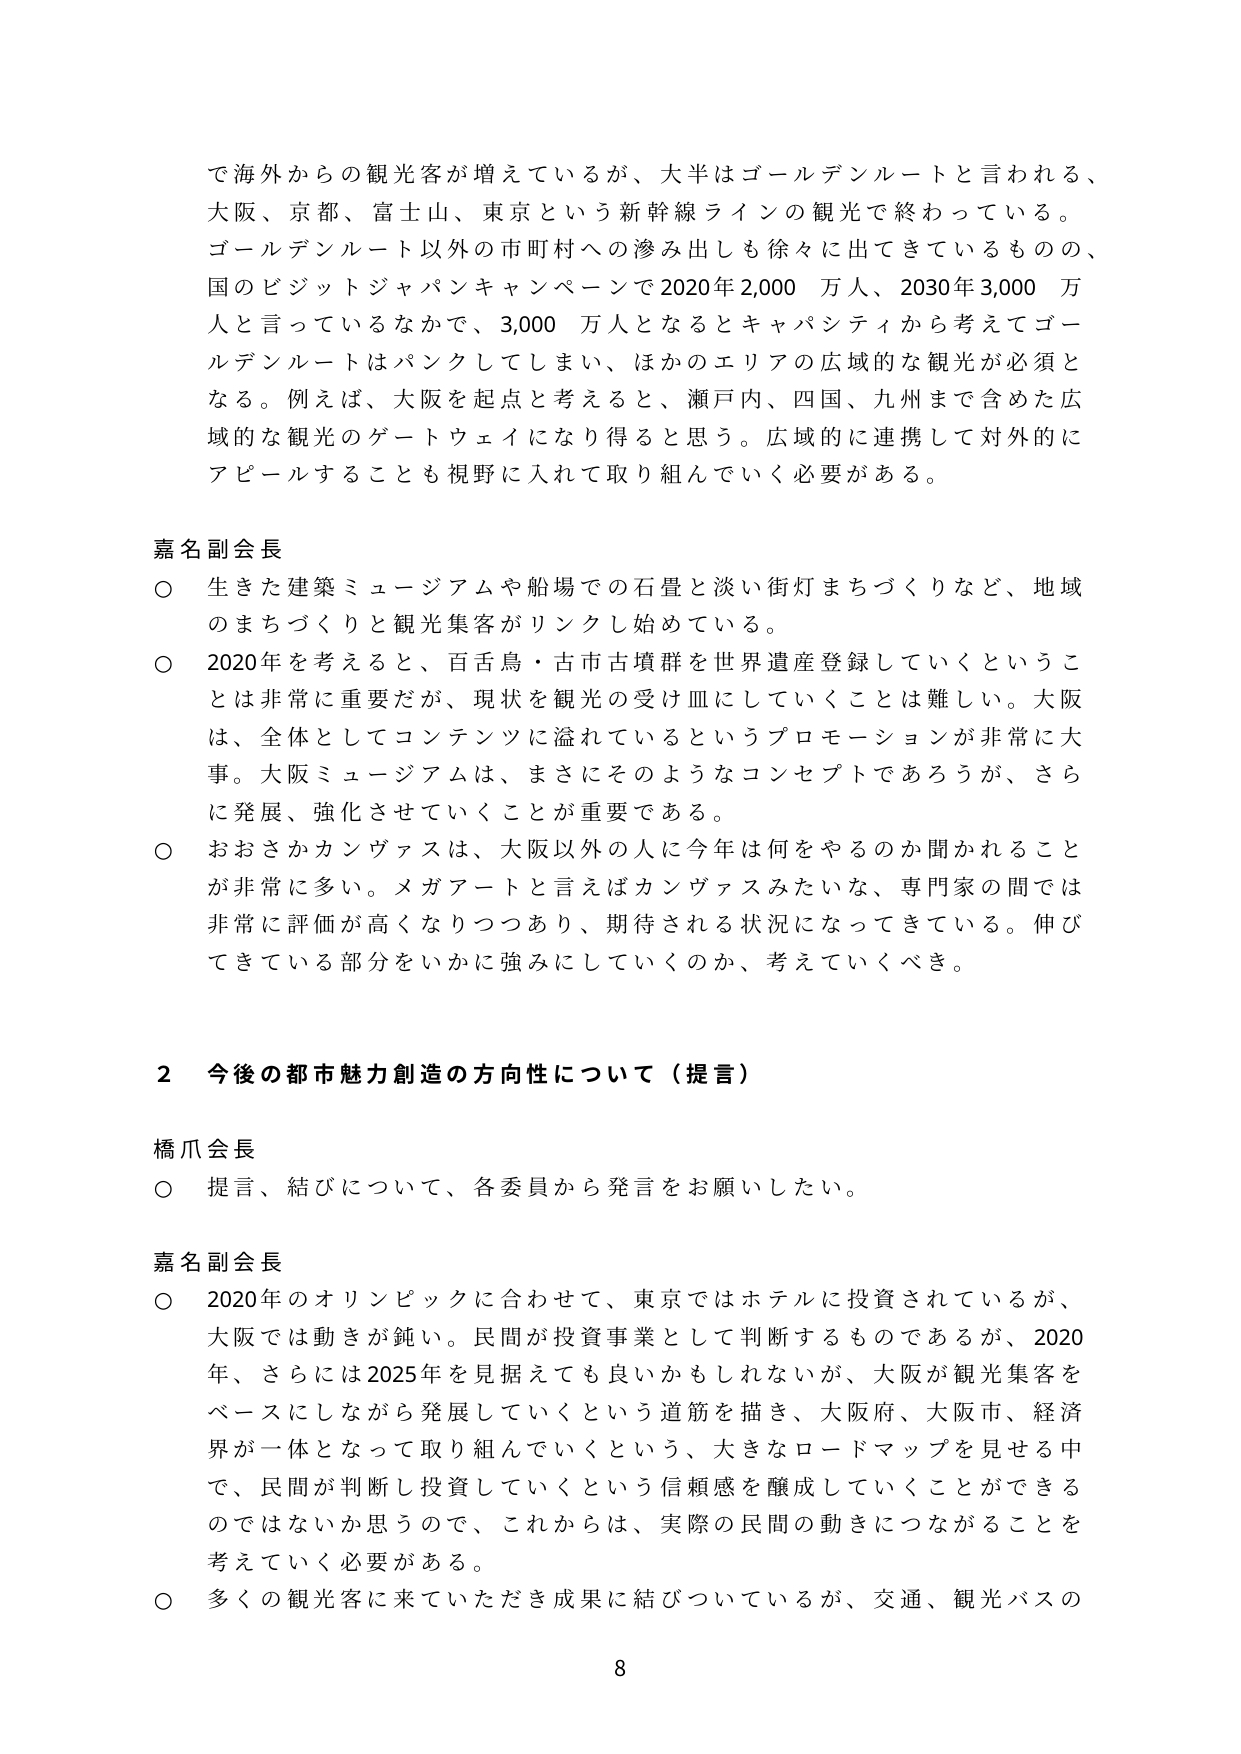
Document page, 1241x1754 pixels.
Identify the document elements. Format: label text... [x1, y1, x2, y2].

list 生きた建築ミュージアムや船場での石畳と淡い街灯まちづくりなど、地域のまちづくりと観光集客がリンクし始めている。 [153, 567, 1087, 642]
list 2020年のオリンピックに合わせて、東京ではホテルに投資されているが、大阪では動きが鈍い。民間が投資事業として判断するものであるが、2020年、さらには2025年を見据えても良いかもしれないが、大阪が観光集客をベースにしながら発展していくという道筋を描き、大阪府、大阪市、経済界が一体となって取り組んでいくという、大きなロードマップを見せる中で、民間が判断し投資していくという信頼感を醸成していくことができるのではないか思うので、これからは、実際の民間の動きにつながることを考えていく必要がある。 [153, 1279, 1087, 1579]
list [153, 154, 1087, 492]
text ２ 今後の都市魅力創造の方向性について（提言） [153, 1054, 1087, 1092]
list おおさかカンヴァスは、大阪以外の人に今年は何をやるのか聞かれることが非常に多い。メガアートと言えばカンヴァスみたいな、専門家の間では非常に評価が高くなりつつあり、期待される状況になってきている。伸びてきている部分をいかに強みにしていくのか、考えていくべき。 [153, 829, 1087, 979]
list 2020年を考えると、百舌鳥・古市古墳群を世界遺産登録していくということは非常に重要だが、現状を観光の受け皿にしていくことは難しい。大阪は、全体としてコンテンツに溢れているというプロモーションが非常に大事。大阪ミュージアムは、まさにそのようなコンセプトであろうが、さらに発展、強化させていくことが重要である。 [153, 642, 1087, 829]
text 嘉名副会長 [153, 529, 1087, 567]
text 橋爪会長 [153, 1129, 1087, 1167]
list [153, 1579, 1087, 1617]
list 提言、結びについて、各委員から発言をお願いしたい。 [153, 1167, 1087, 1204]
text 嘉名副会長 [153, 1242, 1087, 1279]
